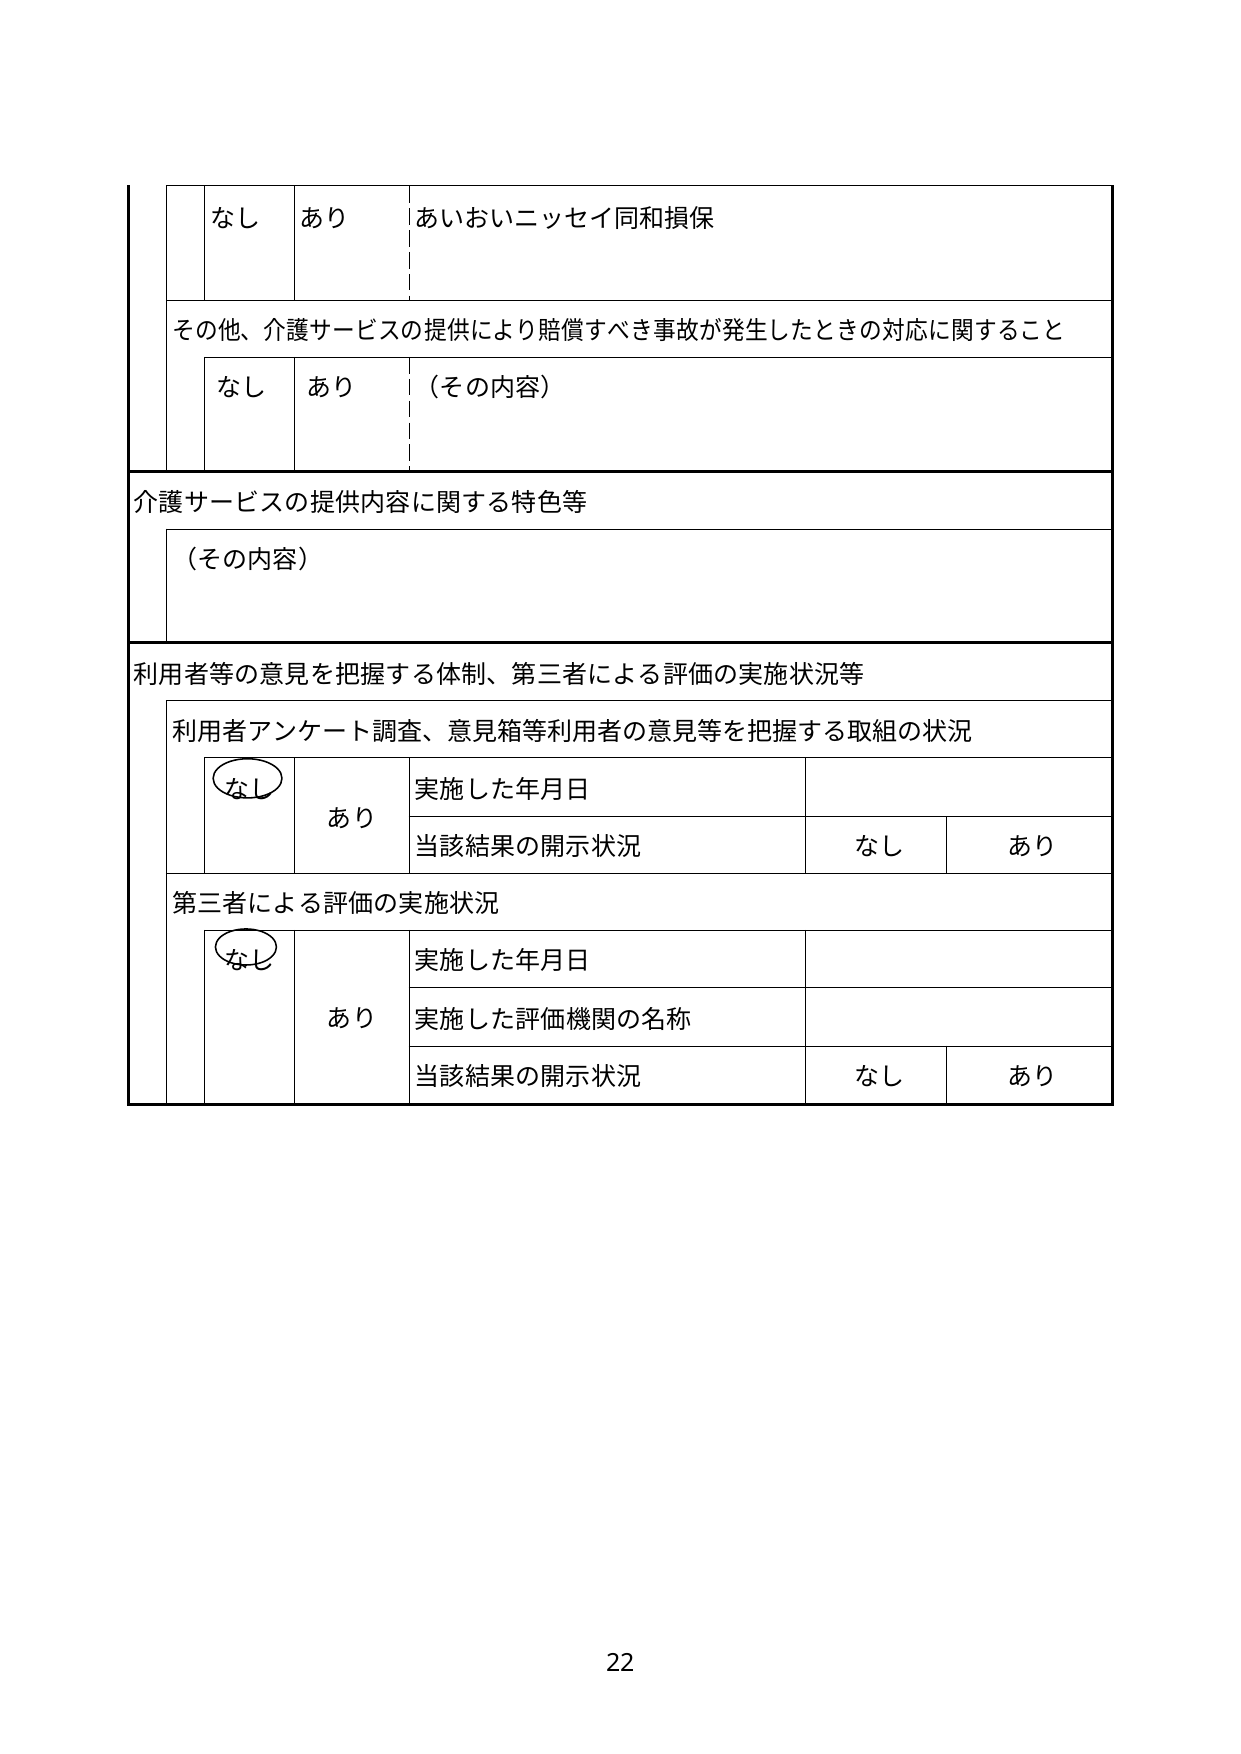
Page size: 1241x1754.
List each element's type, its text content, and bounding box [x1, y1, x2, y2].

table_cell [130, 700, 166, 1102]
table_cell なし [205, 186, 294, 300]
table_cell 第三者による評価の実施状況 [167, 874, 1111, 930]
table_cell 利用者等の意見を把握する体制、第三者による評価の実施状況等 [130, 644, 1111, 700]
table_cell （その内容） [167, 530, 1111, 641]
table_cell 実施した評価機関の名称 [410, 988, 805, 1046]
table_cell 当該結果の開示状況 [410, 1047, 805, 1102]
table_cell なし [205, 931, 294, 1102]
table_cell [167, 186, 204, 300]
table_cell なし [806, 817, 946, 873]
table_cell あり [295, 186, 409, 300]
table_cell [130, 529, 166, 641]
table_cell 利用者アンケート調査、意見箱等利用者の意見等を把握する取組の状況 [167, 701, 1111, 757]
table_cell あり [295, 931, 409, 1102]
table_cell あり [295, 758, 409, 873]
table_cell [806, 758, 1111, 816]
table_cell （その内容） あいおいニッセイ同和損保 [409, 186, 1111, 300]
table_cell [806, 988, 1111, 1046]
table_cell あり [295, 358, 409, 469]
table_cell [806, 931, 1111, 987]
table_cell [167, 357, 204, 469]
table_cell なし [205, 758, 294, 873]
table_cell なし [806, 1047, 946, 1102]
table_cell [167, 757, 204, 873]
table_cell あり [947, 817, 1111, 873]
table_cell 実施した年月日 [410, 931, 805, 987]
table_cell なし [205, 358, 294, 469]
table_cell あり [947, 1047, 1111, 1102]
table_cell その他、介護サービスの提供により賠償すべき事故が発生したときの対応に関すること [167, 301, 1111, 357]
table_cell 実施した年月日 [410, 758, 805, 816]
table_cell [167, 930, 204, 1102]
table_cell 介護サービスの提供内容に関する特色等 [130, 473, 1111, 528]
table_cell （その内容） [409, 358, 1111, 469]
table_cell 当該結果の開示状況 [410, 817, 805, 873]
